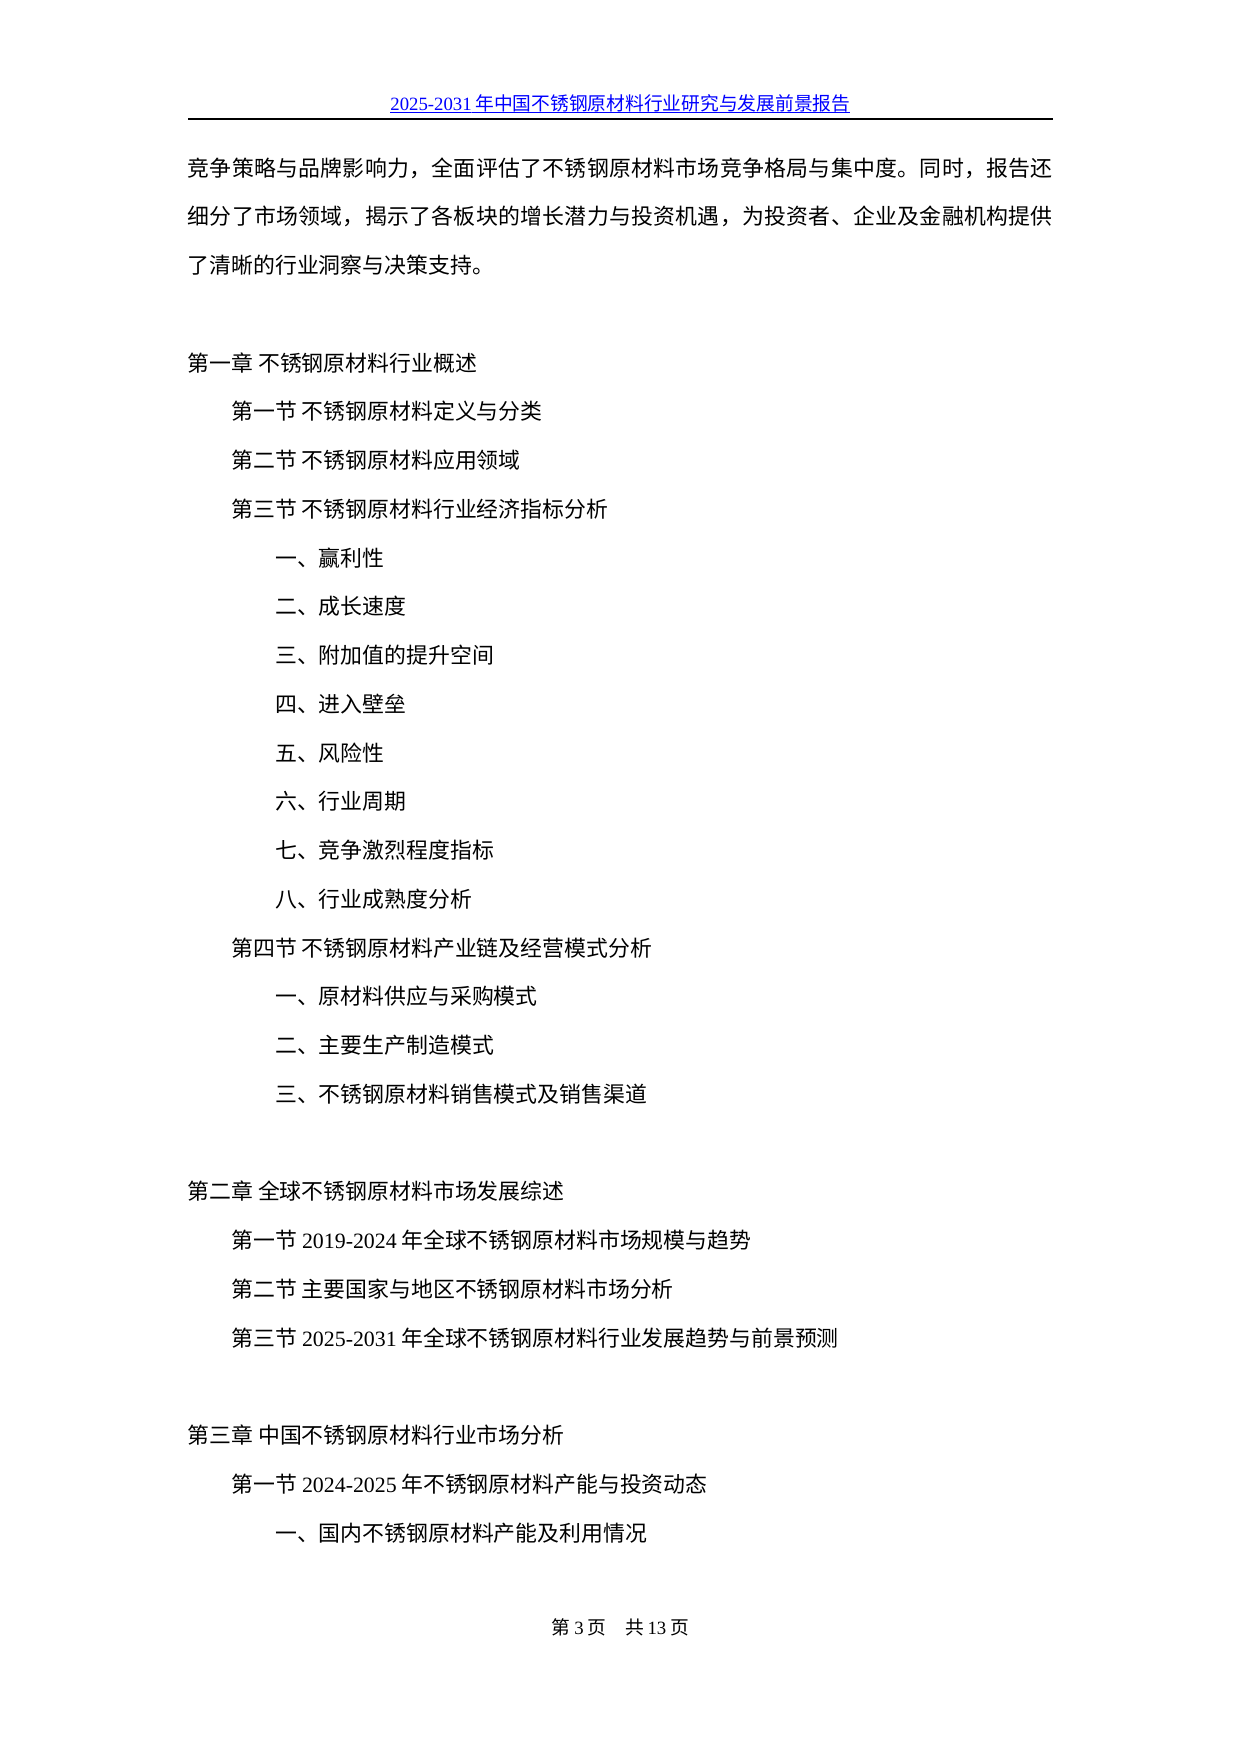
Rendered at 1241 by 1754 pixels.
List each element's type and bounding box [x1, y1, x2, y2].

text [187, 150, 1053, 1548]
